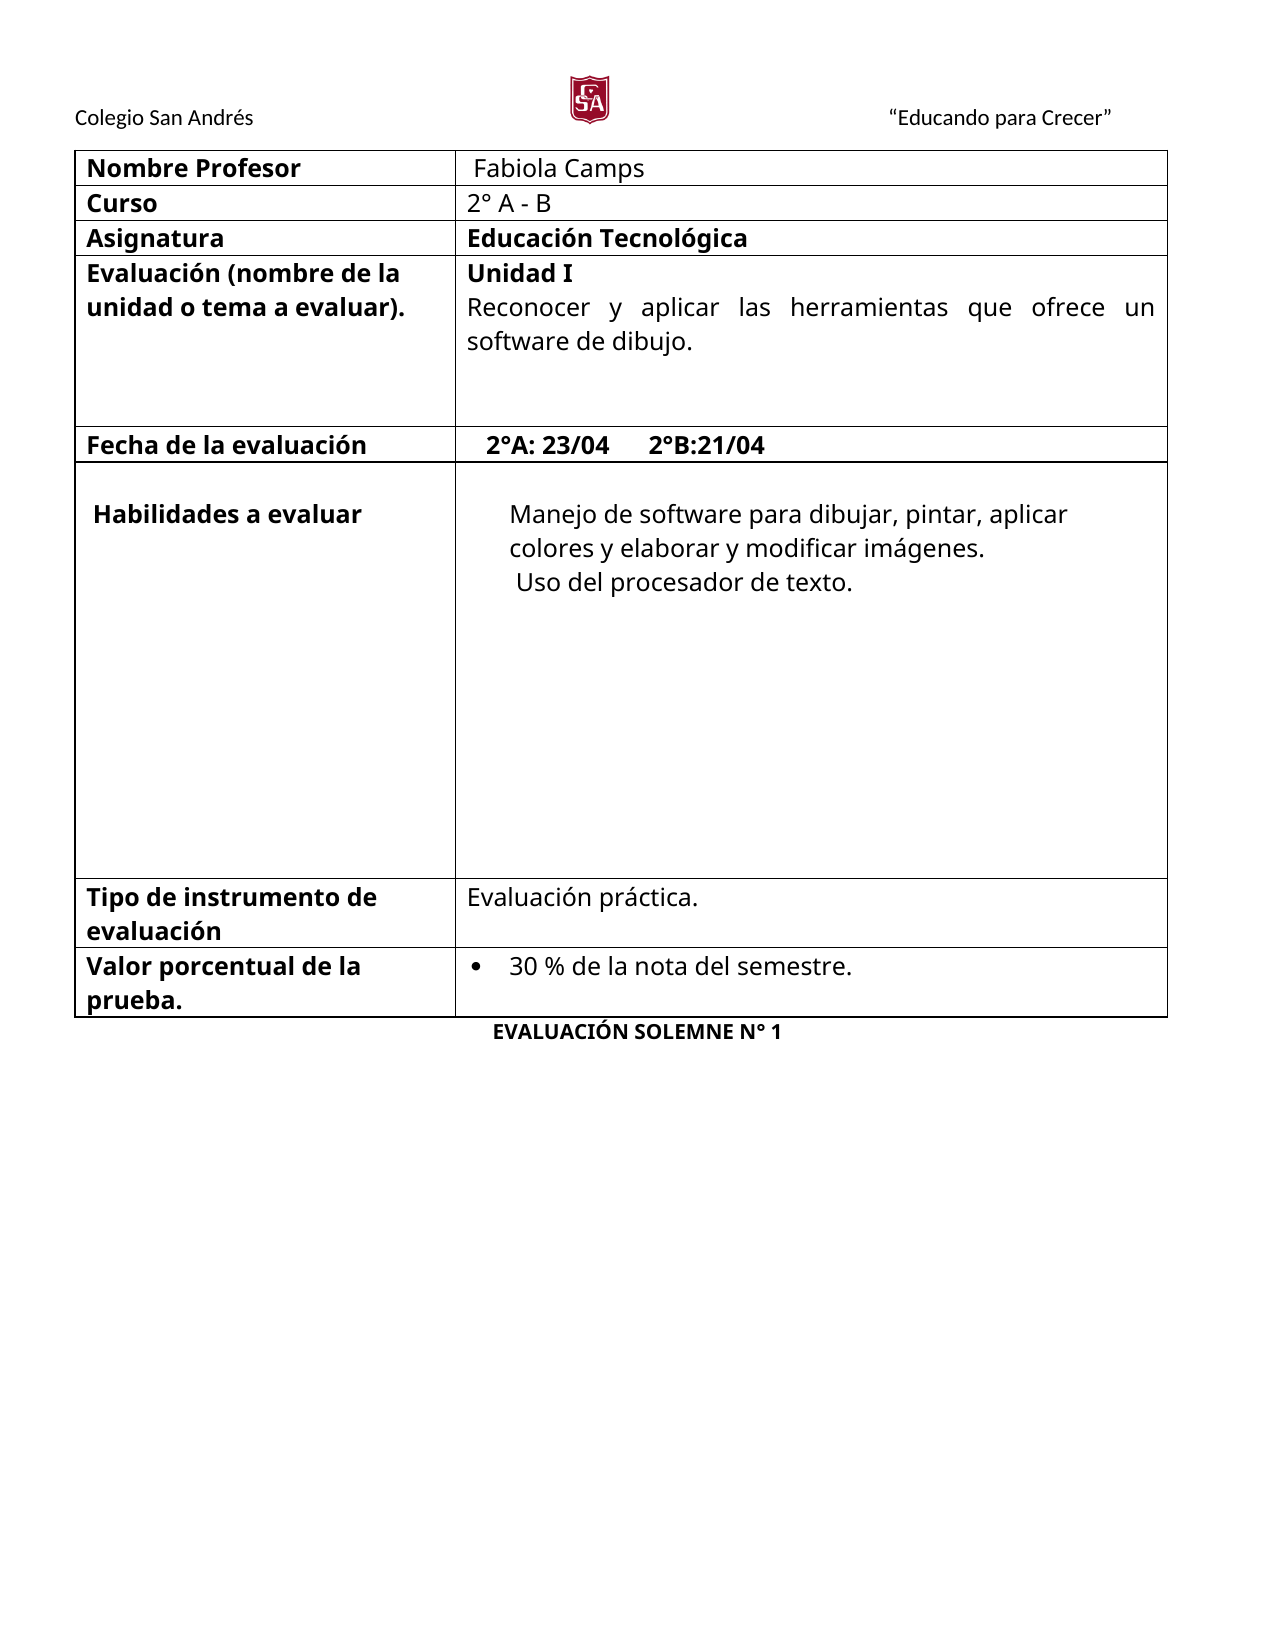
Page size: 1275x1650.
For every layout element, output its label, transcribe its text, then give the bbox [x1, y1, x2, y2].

table_cell Curso [76, 186, 455, 220]
table_cell Manejo de software para dibujar, pintar, aplicar colores y elaborar y modificar imágenes. Uso del procesador de texto. [456, 463, 1167, 878]
table_cell 2°A: 23/04 2°B:21/04 [456, 427, 1167, 461]
table_cell Evaluación (nombre de la unidad o tema a evaluar). [76, 256, 455, 426]
picture [569, 75, 610, 125]
table_cell 30 % de la nota del semestre. [456, 948, 1167, 1016]
text EVALUACIÓN SOLEMNE N° 1 [75, 1017, 1200, 1046]
table_cell 2° A - B [456, 186, 1167, 220]
table_cell Unidad I Reconocer y aplicar las herramientas que ofrece un software de dibujo. [456, 256, 1167, 426]
table_cell Valor porcentual de la prueba. [76, 948, 455, 1016]
table_cell Evaluación práctica. [456, 879, 1167, 947]
table_cell Habilidades a evaluar [76, 463, 455, 878]
table_cell Fecha de la evaluación [76, 427, 455, 461]
table_header Fabiola Camps [456, 151, 1167, 185]
table_cell Asignatura [76, 221, 455, 255]
table_header Nombre Profesor [76, 151, 455, 185]
text Colegio San Andrés “Educando para Crecer” [75, 75, 1200, 131]
table_cell Educación Tecnológica [456, 221, 1167, 255]
table_cell Tipo de instrumento de evaluación [76, 879, 455, 947]
